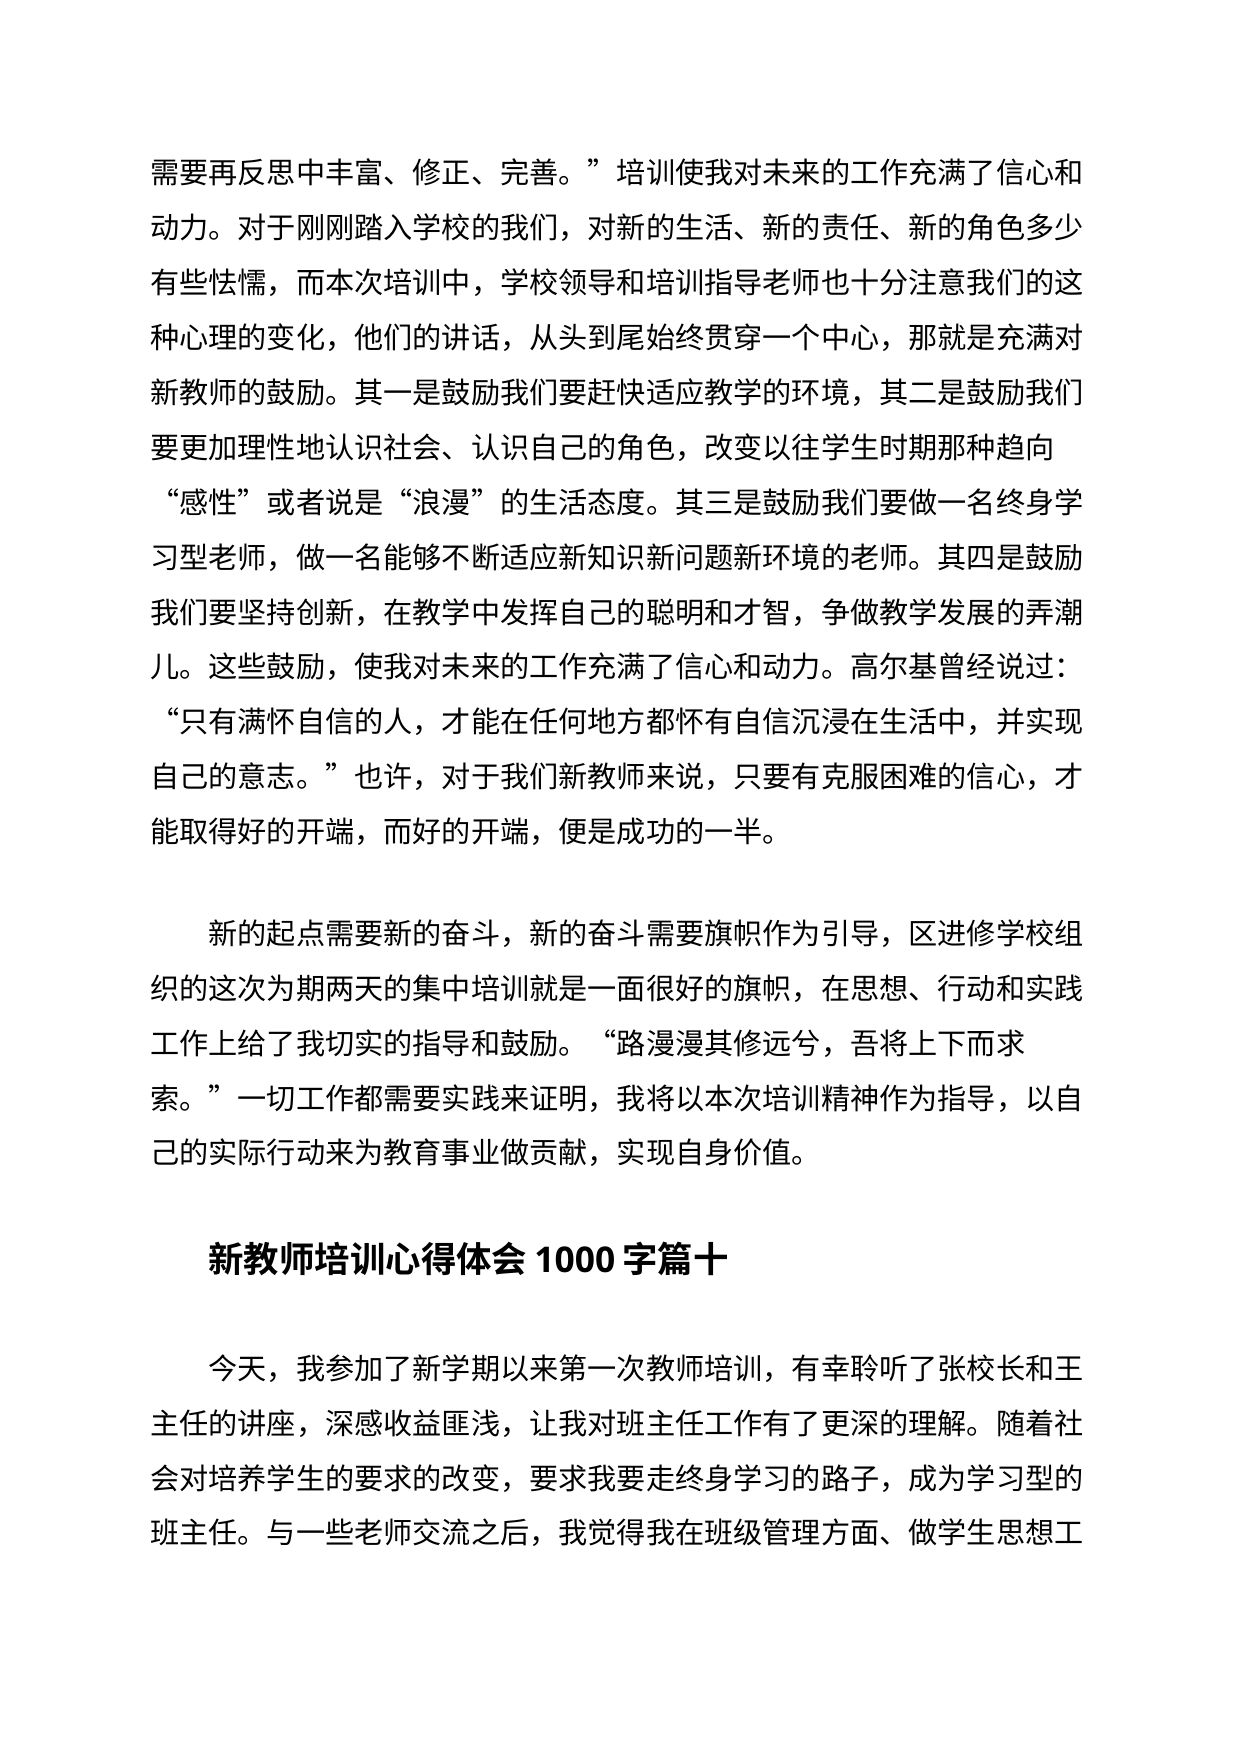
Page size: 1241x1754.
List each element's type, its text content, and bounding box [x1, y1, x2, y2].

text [150, 1345, 1090, 1552]
text 新的起点需要新的奋斗，新的奋斗需要旗帜作为引导，区进修学校组织的这次为期两天的集中培训就是一面很好的旗帜，在思想、行动和实践工作上给了我切实的指导和鼓励。“路漫漫其修远兮，吾将上下而求索。”一切工作都需要实践来证明，我将以本次培训精神作为指导，以自己的实际行动来为教育事业做贡献，实现自身价值。 [150, 911, 1090, 1172]
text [150, 150, 1090, 851]
text 新教师培训心得体会1000字篇十 [150, 1232, 1090, 1283]
